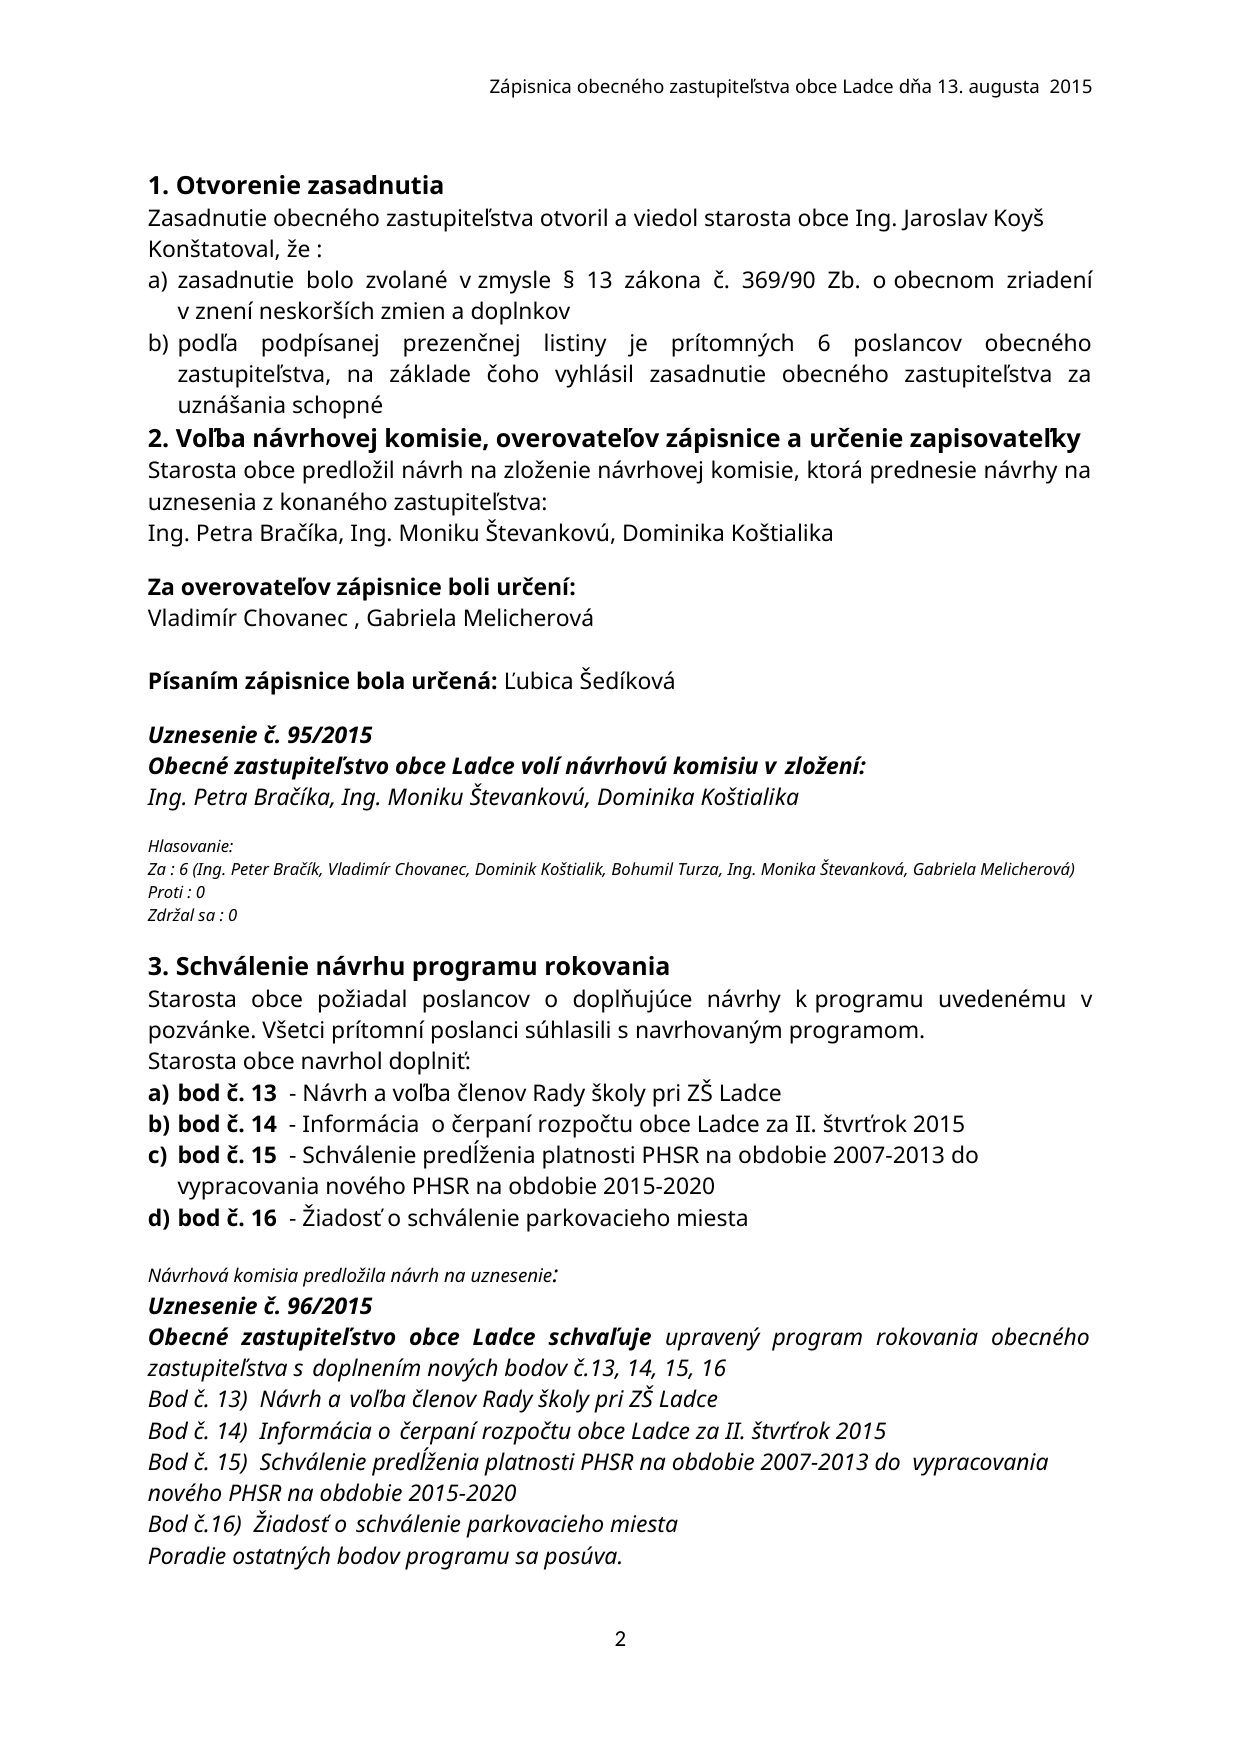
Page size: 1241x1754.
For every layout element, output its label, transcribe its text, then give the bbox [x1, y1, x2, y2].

text Obecné zastupiteľstvo obce Ladce schvaľuje upravený program rokovania obecného zastupiteľstva s doplnením nových bodov č.13, 14, 15, 16 [148, 1321, 1092, 1383]
text Obecné zastupiteľstvo obce Ladce volí návrhovú komisiu v zložení: [148, 750, 1092, 781]
text Konštatoval, že : [148, 233, 1092, 264]
list podľa podpísanej prezenčnej listiny je prítomných 6 poslancov obecného zastupiteľstva, na základe čoho vyhlásil zasadnutie obecného zastupiteľstva za uznášania schopné [148, 327, 1092, 420]
text Poradie ostatných bodov programu sa posúva. [148, 1539, 1092, 1571]
text Návrhová komisia predložila návrh na uznesenie: [148, 1258, 1092, 1289]
list bod č. 13 - Návrh a voľba členov Rady školy pri ZŠ Ladce [148, 1077, 1092, 1108]
text Písaním zápisnice bola určená: Ľubica Šedíková [148, 664, 1092, 696]
text Starosta obce predložil návrh na zloženie návrhovej komisie, ktorá prednesie návrhy na uznesenia z konaného zastupiteľstva: [148, 454, 1092, 517]
text Bod č.16) Žiadosť o schválenie parkovacieho miesta [148, 1508, 1092, 1539]
text Uznesenie č. 95/2015 [148, 718, 1092, 750]
list bod č. 16 - Žiadosť o schválenie parkovacieho miesta [148, 1202, 1092, 1233]
text 3. Schválenie návrhu programu rokovania [148, 949, 1092, 983]
text Ing. Petra Bračíka, Ing. Moniku Števankovú, Dominika Koštialika [148, 781, 1092, 812]
list bod č. 14 - Informácia o čerpaní rozpočtu obce Ladce za II. štvrťrok 2015 [148, 1108, 1092, 1139]
text Bod č. 13) Návrh a voľba členov Rady školy pri ZŠ Ladce [148, 1383, 1092, 1414]
text 1. Otvorenie zasadnutia [148, 167, 1092, 202]
text Za : 6 (Ing. Peter Bračík, Vladimír Chovanec, Dominik Koštialik, Bohumil Turza, Ing. Monika Števanková, Gabriela Melicherová) [148, 858, 1092, 880]
text Bod č. 15) Schválenie predĺženia platnosti PHSR na obdobie 2007-2013 do vypracovania nového PHSR na obdobie 2015-2020 [148, 1446, 1092, 1508]
text Za overovateľov zápisnice boli určení: [148, 571, 1092, 602]
text Zdržal sa : 0 [148, 903, 1092, 926]
text Ing. Petra Bračíka, Ing. Moniku Števankovú, Dominika Koštialika [148, 517, 1092, 548]
text Hlasovanie: [148, 835, 1092, 858]
text Starosta obce požiadal poslancov o doplňujúce návrhy k programu uvedenému v pozvánke. Všetci prítomní poslanci súhlasili s navrhovaným programom. [148, 983, 1092, 1045]
text Proti : 0 [148, 880, 1092, 903]
text Uznesenie č. 96/2015 [148, 1289, 1092, 1321]
text Bod č. 14) Informácia o čerpaní rozpočtu obce Ladce za II. štvrťrok 2015 [148, 1414, 1092, 1446]
text Starosta obce navrhol doplniť: [148, 1045, 1092, 1077]
text Vladimír Chovanec , Gabriela Melicherová [148, 602, 1092, 633]
text Zasadnutie obecného zastupiteľstva otvoril a viedol starosta obce Ing. Jaroslav Koyš [148, 202, 1092, 233]
list bod č. 15 - Schválenie predĺženia platnosti PHSR na obdobie 2007-2013 do vypracovania nového PHSR na obdobie 2015-2020 [148, 1139, 1092, 1202]
list zasadnutie bolo zvolané v zmysle § 13 zákona č. 369/90 Zb. o obecnom zriadení v znení neskorších zmien a doplnkov [148, 264, 1092, 327]
text 2. Voľba návrhovej komisie, overovateľov zápisnice a určenie zapisovateľky [148, 420, 1092, 454]
